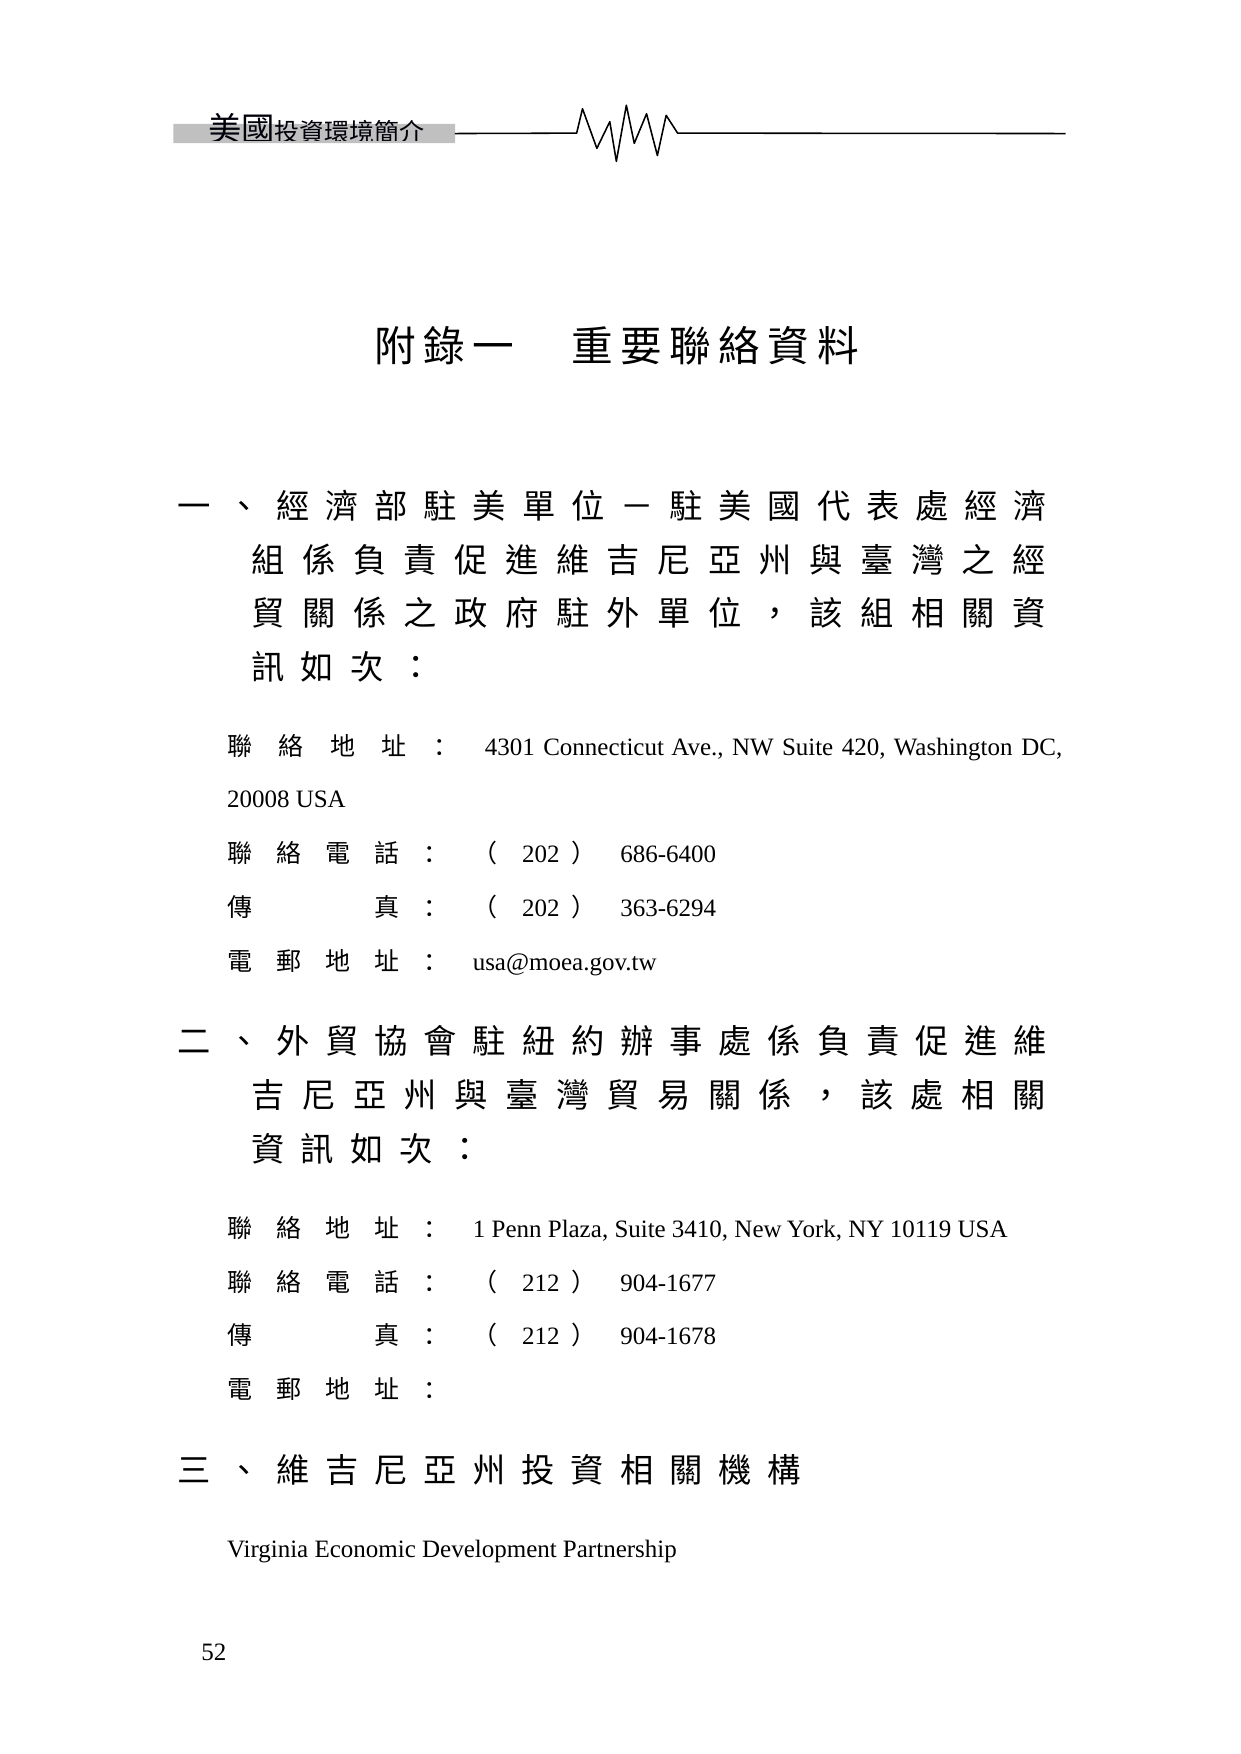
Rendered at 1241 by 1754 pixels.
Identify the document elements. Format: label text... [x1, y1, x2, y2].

text 三、維吉尼亞州投資相關機構 [178, 1441, 1063, 1494]
text Virginia Economic Development Partnership [219, 1521, 1063, 1575]
text 聯絡電話：（202）686-6400 [219, 825, 1063, 879]
text 聯絡地址：1 Penn Plaza, Suite 3410, New York, NY 10119 USA [219, 1200, 1063, 1253]
text 傳 真：（212）904-1678 [219, 1307, 1063, 1361]
text 附錄一 重要聯絡資料 [178, 290, 1063, 397]
text 聯絡電話：（212）904-1677 [219, 1253, 1063, 1307]
text 一、經濟部駐美單位－駐美國代表處經濟組係負責促進維吉尼亞州與臺灣之經貿關係之政府駐外單位，該組相關資訊如次： [178, 477, 1063, 691]
text 二、外貿協會駐紐約辦事處係負責促進維吉尼亞州與臺灣貿易關係，該處相關資訊如次： [178, 1013, 1063, 1173]
text 聯絡地址：4301 Connecticut Ave., NW Suite 420, Washington DC, 20008 USA [219, 718, 1063, 825]
text 電郵地址：newyork@taitra.org.tw [219, 1361, 1063, 1414]
text 傳 真：（202）363-6294 [219, 879, 1063, 932]
text 電郵地址：usa@moea.gov.tw [219, 932, 1063, 986]
